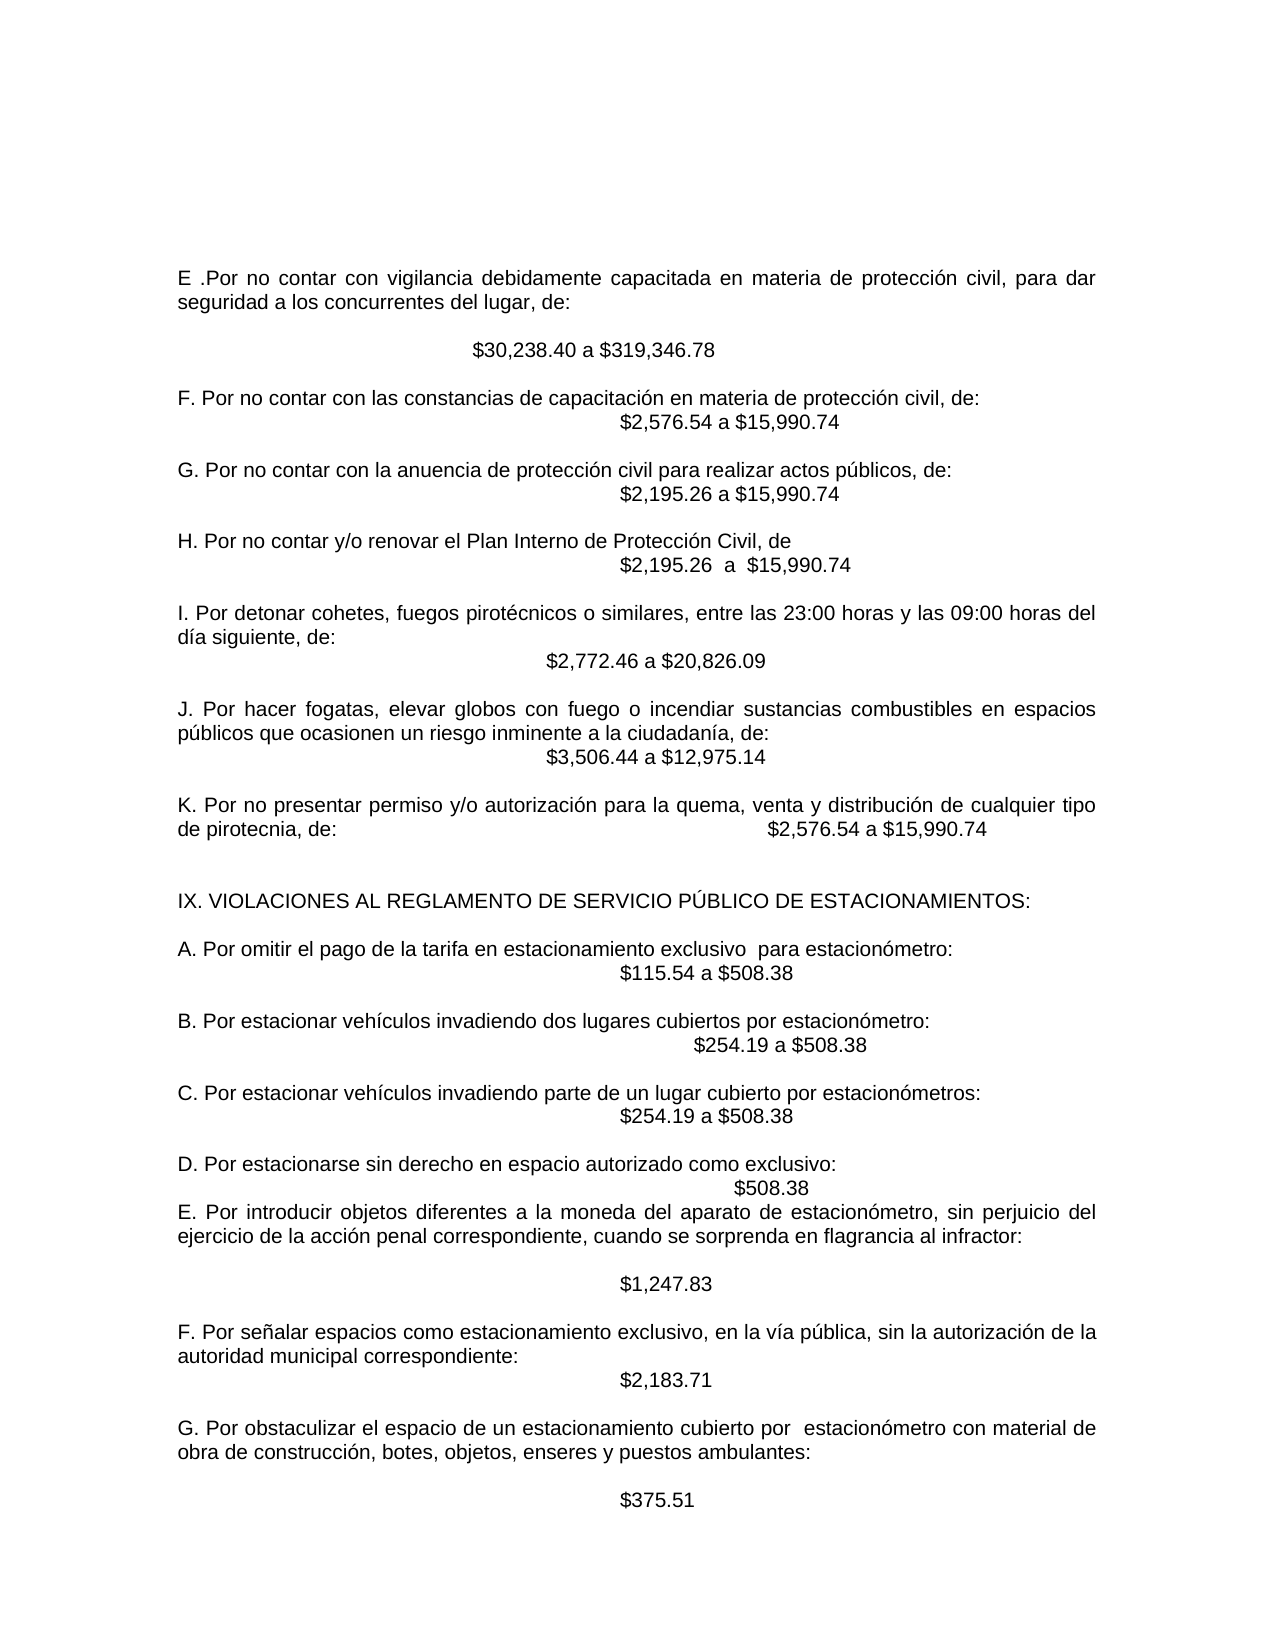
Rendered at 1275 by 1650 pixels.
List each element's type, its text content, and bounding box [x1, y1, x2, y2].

text IX. VIOLACIONES AL REGLAMENTO DE SERVICIO PÚBLICO DE ESTACIONAMIENTOS: [177, 889, 1098, 913]
text F. Por señalar espacios como estacionamiento exclusivo, en la vía pública, sin la autorización de la autoridad municipal correspondiente: $2,183.71 [177, 1320, 1098, 1392]
text B. Por estacionar vehículos invadiendo dos lugares cubiertos por estacionómetro: $254.19 a $508.38 [177, 1008, 1098, 1056]
text A. Por omitir el pago de la tarifa en estacionamiento exclusivo para estacionómetro: $115.54 a $508.38 [177, 937, 1098, 984]
text E. Por introducir objetos diferentes a la moneda del aparato de estacionómetro, sin perjuicio del ejercicio de la acción penal correspondiente, cuando se sorprenda en flagrancia al infractor: $1,247.83 [177, 1200, 1098, 1296]
text C. Por estacionar vehículos invadiendo parte de un lugar cubierto por estacionómetros: $254.19 a $508.38 [177, 1080, 1098, 1128]
list I. Por detonar cohetes, fuegos pirotécnicos o similares, entre las 23:00 horas y las 09:00 horas del día siguiente, de: $2,772.46 a $20,826.09 [177, 601, 1098, 673]
list H. Por no contar y/o renovar el Plan Interno de Protección Civil, de $2,195.26 a $15,990.74 [177, 529, 1098, 577]
text D. Por estacionarse sin derecho en espacio autorizado como exclusivo: $508.38 [177, 1152, 1098, 1200]
list E .Por no contar con vigilancia debidamente capacitada en materia de protección civil, para dar seguridad a los concurrentes del lugar, de: $30,238.40 a $319,346.78 [177, 266, 1098, 362]
text G. Por no contar con la anuencia de protección civil para realizar actos públicos, de: $2,195.26 a $15,990.74 [177, 457, 1098, 505]
list K. Por no presentar permiso y/o autorización para la quema, venta y distribución de cualquier tipo de pirotecnia, de: $2,576.54 a $15,990.74 [177, 793, 1098, 841]
text G. Por obstaculizar el espacio de un estacionamiento cubierto por estacionómetro con material de obra de construcción, botes, objetos, enseres y puestos ambulantes: $375.51 [177, 1416, 1098, 1512]
text F. Por no contar con las constancias de capacitación en materia de protección civil, de: $2,576.54 a $15,990.74 [177, 386, 1098, 433]
list J. Por hacer fogatas, elevar globos con fuego o incendiar sustancias combustibles en espacios públicos que ocasionen un riesgo inminente a la ciudadanía, de: $3,506.44 a $12,975.14 [177, 697, 1098, 769]
